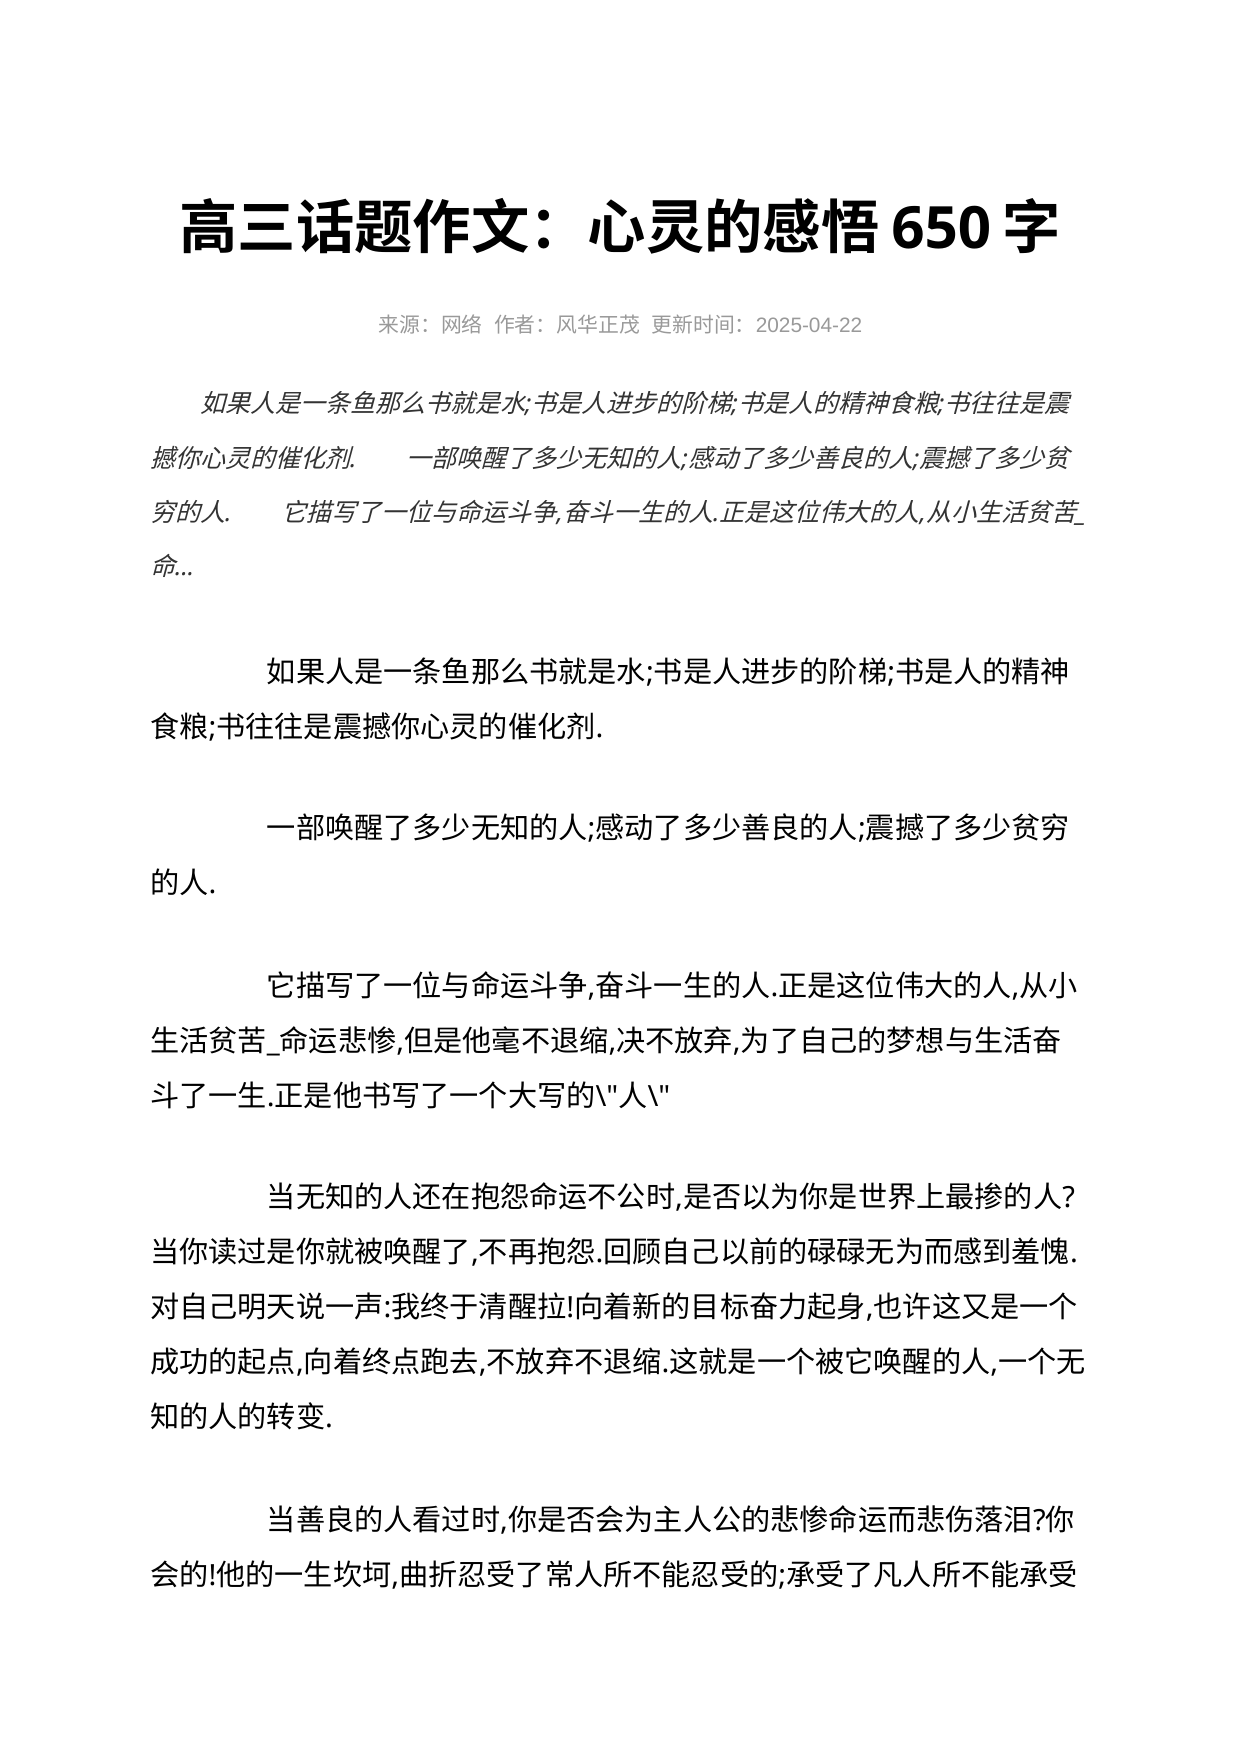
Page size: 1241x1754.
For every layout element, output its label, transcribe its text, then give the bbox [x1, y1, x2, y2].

text 来源：网络 作者：风华正茂 更新时间：2025-04-22 [150, 313, 1090, 337]
text 如果人是一条鱼那么书就是水;书是人进步的阶梯;书是人的精神食粮;书往往是震撼你心灵的催化剂. [150, 648, 1090, 746]
text 如果人是一条鱼那么书就是水;书是人进步的阶梯;书是人的精神食粮;书往往是震撼你心灵的催化剂. 一部唤醒了多少无知的人;感动了多少善良的人;震撼了多少贫穷的人. 它描写了一位与命运斗争,奋斗一生的人.正是这位伟大的人,从小生活贫苦_命... [150, 384, 1090, 583]
text 它描写了一位与命运斗争,奋斗一生的人.正是这位伟大的人,从小生活贫苦_命运悲惨,但是他毫不退缩,决不放弃,为了自己的梦想与生活奋斗了一生.正是他书写了一个大写的\"人\" [150, 962, 1090, 1114]
subtitle 高三话题作文：心灵的感悟650字 [150, 181, 1090, 266]
text 当无知的人还在抱怨命运不公时,是否以为你是世界上最掺的人?当你读过是你就被唤醒了,不再抱怨.回顾自己以前的碌碌无为而感到羞愧.对自己明天说一声:我终于清醒拉!向着新的目标奋力起身,也许这又是一个成功的起点,向着终点跑去,不放弃不退缩.这就是一个被它唤醒的人,一个无知的人的转变. [150, 1174, 1090, 1436]
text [150, 1496, 1090, 1593]
text 一部唤醒了多少无知的人;感动了多少善良的人;震撼了多少贫穷的人. [150, 805, 1090, 902]
